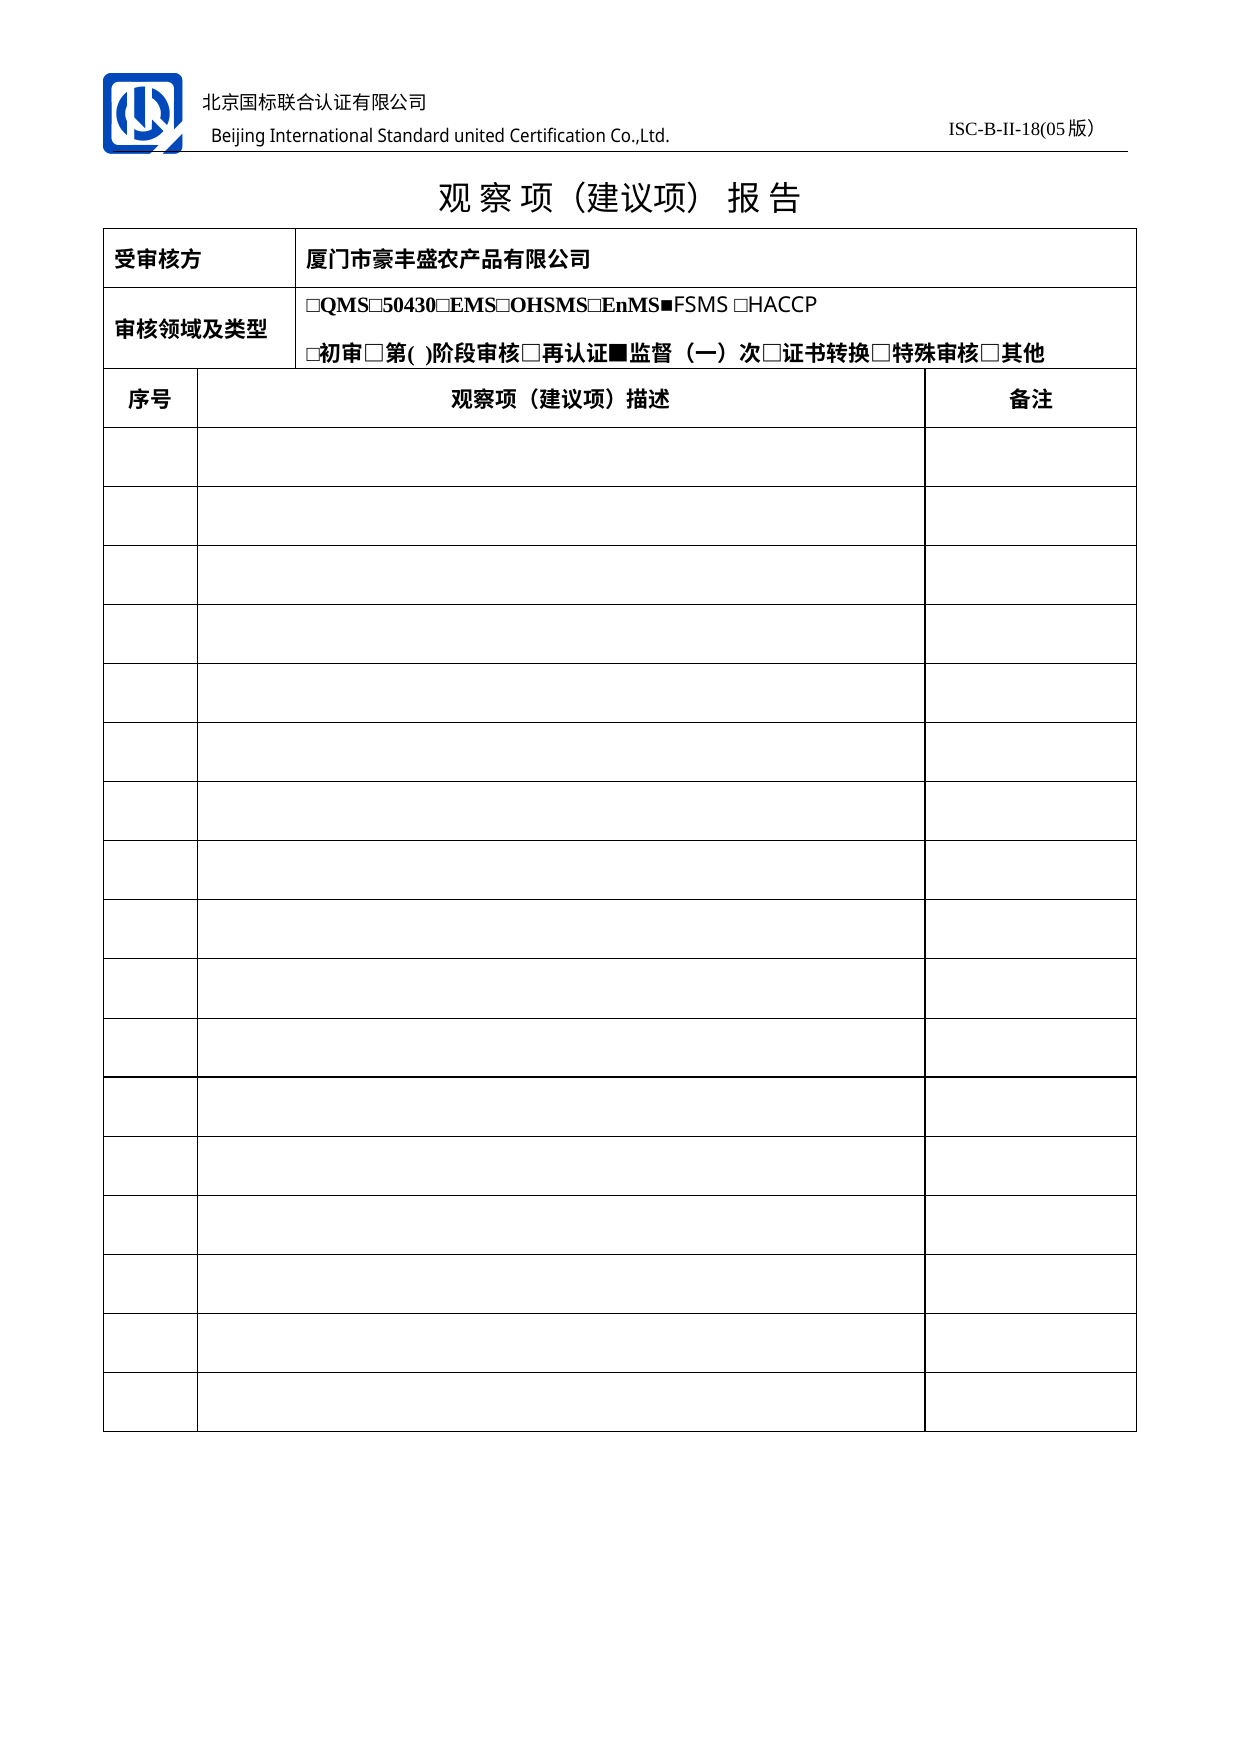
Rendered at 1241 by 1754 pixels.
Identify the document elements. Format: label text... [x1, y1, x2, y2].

table_cell [926, 1373, 1136, 1431]
table_cell [198, 1078, 924, 1136]
table_cell [198, 1255, 924, 1313]
table_cell [104, 1137, 197, 1194]
table_cell [926, 723, 1136, 781]
picture [103, 73, 183, 154]
table_cell [104, 1196, 197, 1254]
table_cell [198, 782, 924, 840]
table_cell [198, 546, 924, 604]
table_cell [104, 1255, 197, 1313]
table_cell [926, 1255, 1136, 1313]
table_cell [926, 1196, 1136, 1254]
table_cell 序号 [104, 369, 197, 427]
table_cell [104, 723, 197, 781]
table_header 受审核方 [104, 229, 295, 287]
table_cell [104, 1078, 197, 1136]
table_cell 审核领域及类型 [104, 288, 295, 368]
table_cell [926, 1078, 1136, 1136]
table_cell [198, 1019, 924, 1076]
table_cell [926, 959, 1136, 1017]
table_cell [104, 900, 197, 958]
table_cell [926, 900, 1136, 958]
table_cell [104, 1373, 197, 1431]
table_cell [104, 487, 197, 545]
table_cell [104, 546, 197, 604]
table_cell [198, 1196, 924, 1254]
table_cell [926, 1019, 1136, 1076]
table_cell [198, 1137, 924, 1194]
table_cell [926, 782, 1136, 840]
text 观 察 项（建议项） 报 告 [112, 163, 1128, 228]
table_cell [198, 605, 924, 663]
table_cell [104, 782, 197, 840]
table_cell [104, 841, 197, 899]
table_cell [926, 1137, 1136, 1194]
table_cell [198, 900, 924, 958]
table_cell [104, 1019, 197, 1076]
table_cell [198, 428, 924, 486]
table_cell [104, 1314, 197, 1372]
table_cell [198, 664, 924, 722]
table_cell □QMS□50430□EMS□OHSMS□EnMS■FSMS □HACCP □初审□第( )阶段审核□再认证■监督（一）次□证书转换□特殊审核□其他 [296, 288, 1136, 368]
table_cell [198, 959, 924, 1017]
table_cell [104, 959, 197, 1017]
table_cell [198, 723, 924, 781]
table_cell 观察项（建议项）描述 [198, 369, 924, 427]
table_cell [926, 428, 1136, 486]
table_cell [926, 841, 1136, 899]
table_cell [926, 546, 1136, 604]
table_cell [926, 1314, 1136, 1372]
table_cell [104, 428, 197, 486]
table_cell [926, 487, 1136, 545]
table_cell [198, 841, 924, 899]
table_cell [104, 605, 197, 663]
table_cell [926, 664, 1136, 722]
table_cell [926, 605, 1136, 663]
table_cell [198, 1373, 924, 1431]
table_cell 备注 [926, 369, 1136, 427]
table_header 厦门市豪丰盛农产品有限公司 [296, 229, 1136, 287]
table_cell [198, 487, 924, 545]
table_cell [104, 664, 197, 722]
table_cell [198, 1314, 924, 1372]
